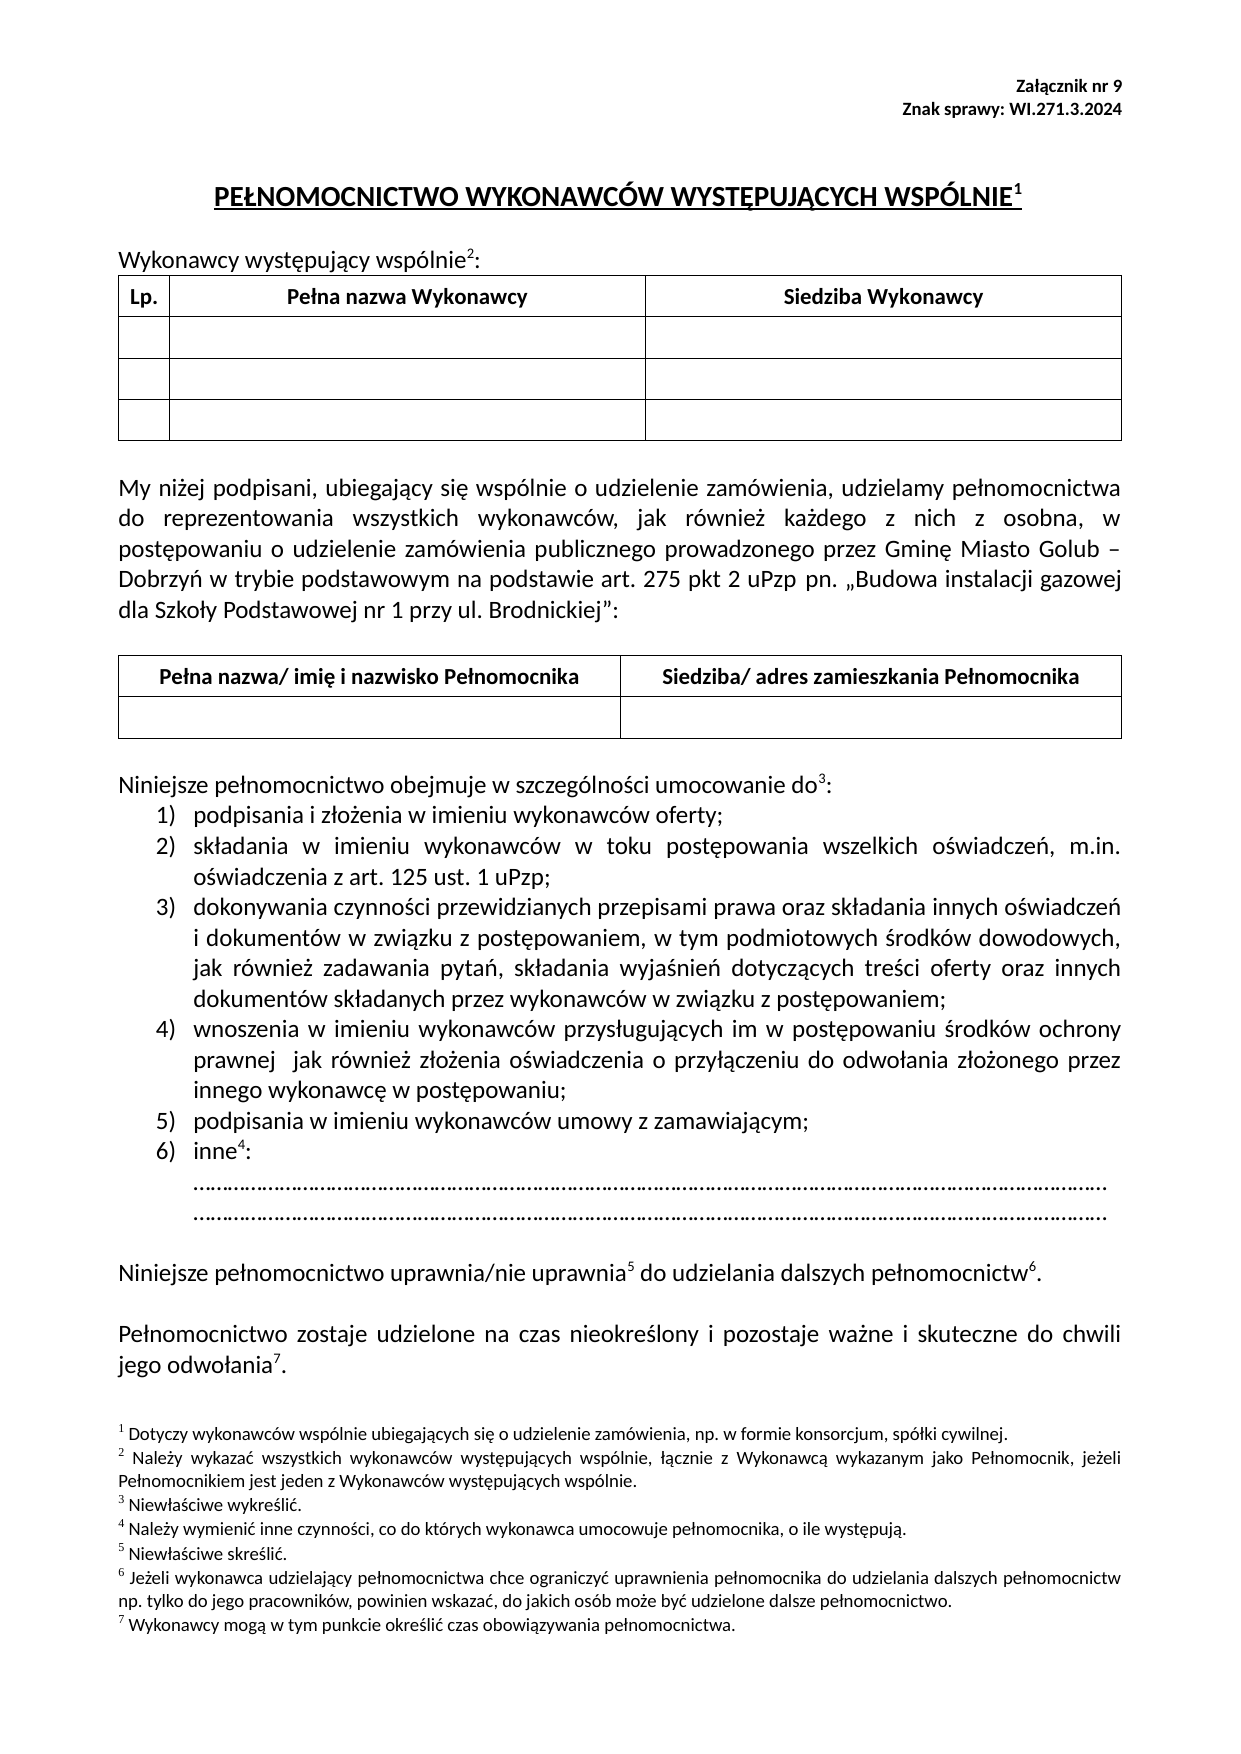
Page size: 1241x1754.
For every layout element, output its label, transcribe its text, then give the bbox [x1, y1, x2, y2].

text Niniejsze pełnomocnictwo obejmuje w szczególności umocowanie do: [118, 769, 1122, 800]
table_cell [646, 359, 1121, 399]
list wnoszenia w imieniu wykonawców przysługujących im w postępowaniu środków ochrony prawnej jak również złożenia oświadczenia o przyłączeniu do odwołania złożonego przez innego wykonawcę w postępowaniu; [156, 1013, 1122, 1105]
table_cell [646, 400, 1121, 440]
text My niżej podpisani, ubiegający się wspólnie o udzielenie zamówienia, udzielamy pełnomocnictwa do reprezentowania wszystkich wykonawców, jak również każdego z nich z osobna, w postępowaniu o udzielenie zamówienia publicznego prowadzonego przez Gminę Miasto Golub – Dobrzyń w trybie podstawowym na podstawie art. 275 pkt 2 uPzp pn. „Budowa instalacji gazowej dla Szkoły Podstawowej nr 1 przy ul. Brodnickiej”: [118, 472, 1122, 624]
text Pełnomocnictwo zostaje udzielone na czas nieokreślony i pozostaje ważne i skuteczne do chwili jego odwołania. [118, 1318, 1122, 1379]
list podpisania w imieniu wykonawców umowy z zamawiającym; [156, 1105, 1122, 1135]
text Wykonawcy występujący wspólnie: [118, 244, 1122, 275]
text ………………………………………………………………………………………………………………………………………………………………………………………………………………………………………………………………………………………… [193, 1166, 1122, 1227]
table_header Pełna nazwa Wykonawcy [170, 276, 645, 316]
table_cell [119, 697, 620, 738]
table_header Pełna nazwa/ imię i nazwisko Pełnomocnika [119, 656, 620, 696]
text Niniejsze pełnomocnictwo uprawnia/nie uprawnia do udzielania dalszych pełnomocnictw. [118, 1257, 1122, 1288]
table_header Lp. [119, 276, 169, 316]
table_cell [170, 317, 645, 357]
text PEŁNOMOCNICTWO WYKONAWCÓW WYSTĘPUJĄCYCH WSPÓLNIE [118, 178, 1117, 214]
table_cell [119, 359, 169, 399]
list podpisania i złożenia w imieniu wykonawców oferty; [156, 800, 1122, 830]
table_cell [119, 400, 169, 440]
table_cell [170, 400, 645, 440]
table_cell [646, 317, 1121, 357]
list składania w imieniu wykonawców w toku postępowania wszelkich oświadczeń, m.in. oświadczenia z art. 125 ust. 1 uPzp; [156, 830, 1122, 891]
table_cell [119, 317, 169, 357]
table_cell [170, 359, 645, 399]
list inne: [156, 1135, 1122, 1166]
list dokonywania czynności przewidzianych przepisami prawa oraz składania innych oświadczeń i dokumentów w związku z postępowaniem, w tym podmiotowych środków dowodowych, jak również zadawania pytań, składania wyjaśnień dotyczących treści oferty oraz innych dokumentów składanych przez wykonawców w związku z postępowaniem; [156, 891, 1122, 1013]
table_header Siedziba Wykonawcy [646, 276, 1121, 316]
table_header Siedziba/ adres zamieszkania Pełnomocnika [621, 656, 1121, 696]
table_cell [621, 697, 1121, 738]
